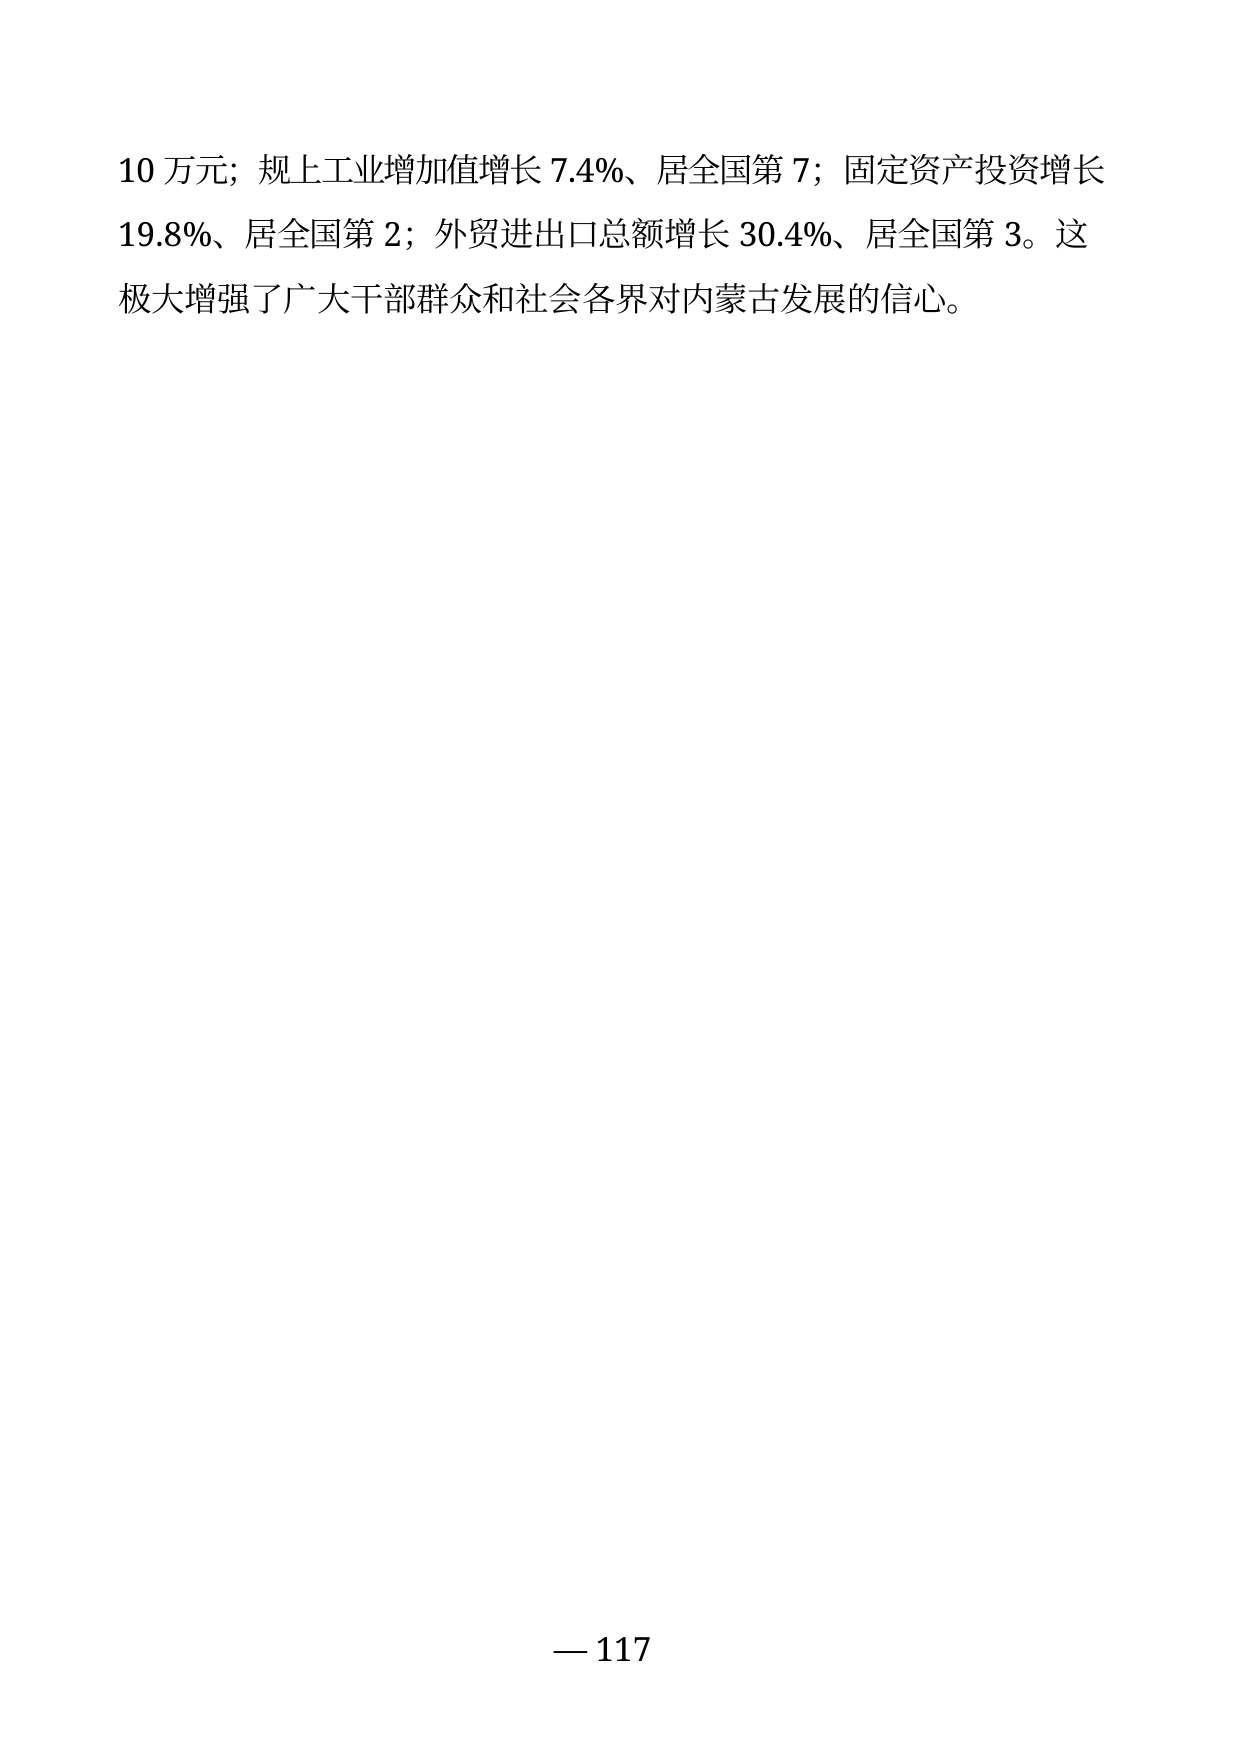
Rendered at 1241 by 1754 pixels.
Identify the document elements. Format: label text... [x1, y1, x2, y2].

text 19.8%、居全国第 2；外贸进出口总额增长 30.4%、居全国第 3。这极大增强了广大干部群众和社会各界对内蒙古发展的信心。 [118, 208, 1122, 321]
text 10 万元；规上工业增加值增长 7.4%、居全国第 7；固定资产投资增长 [118, 144, 1152, 192]
